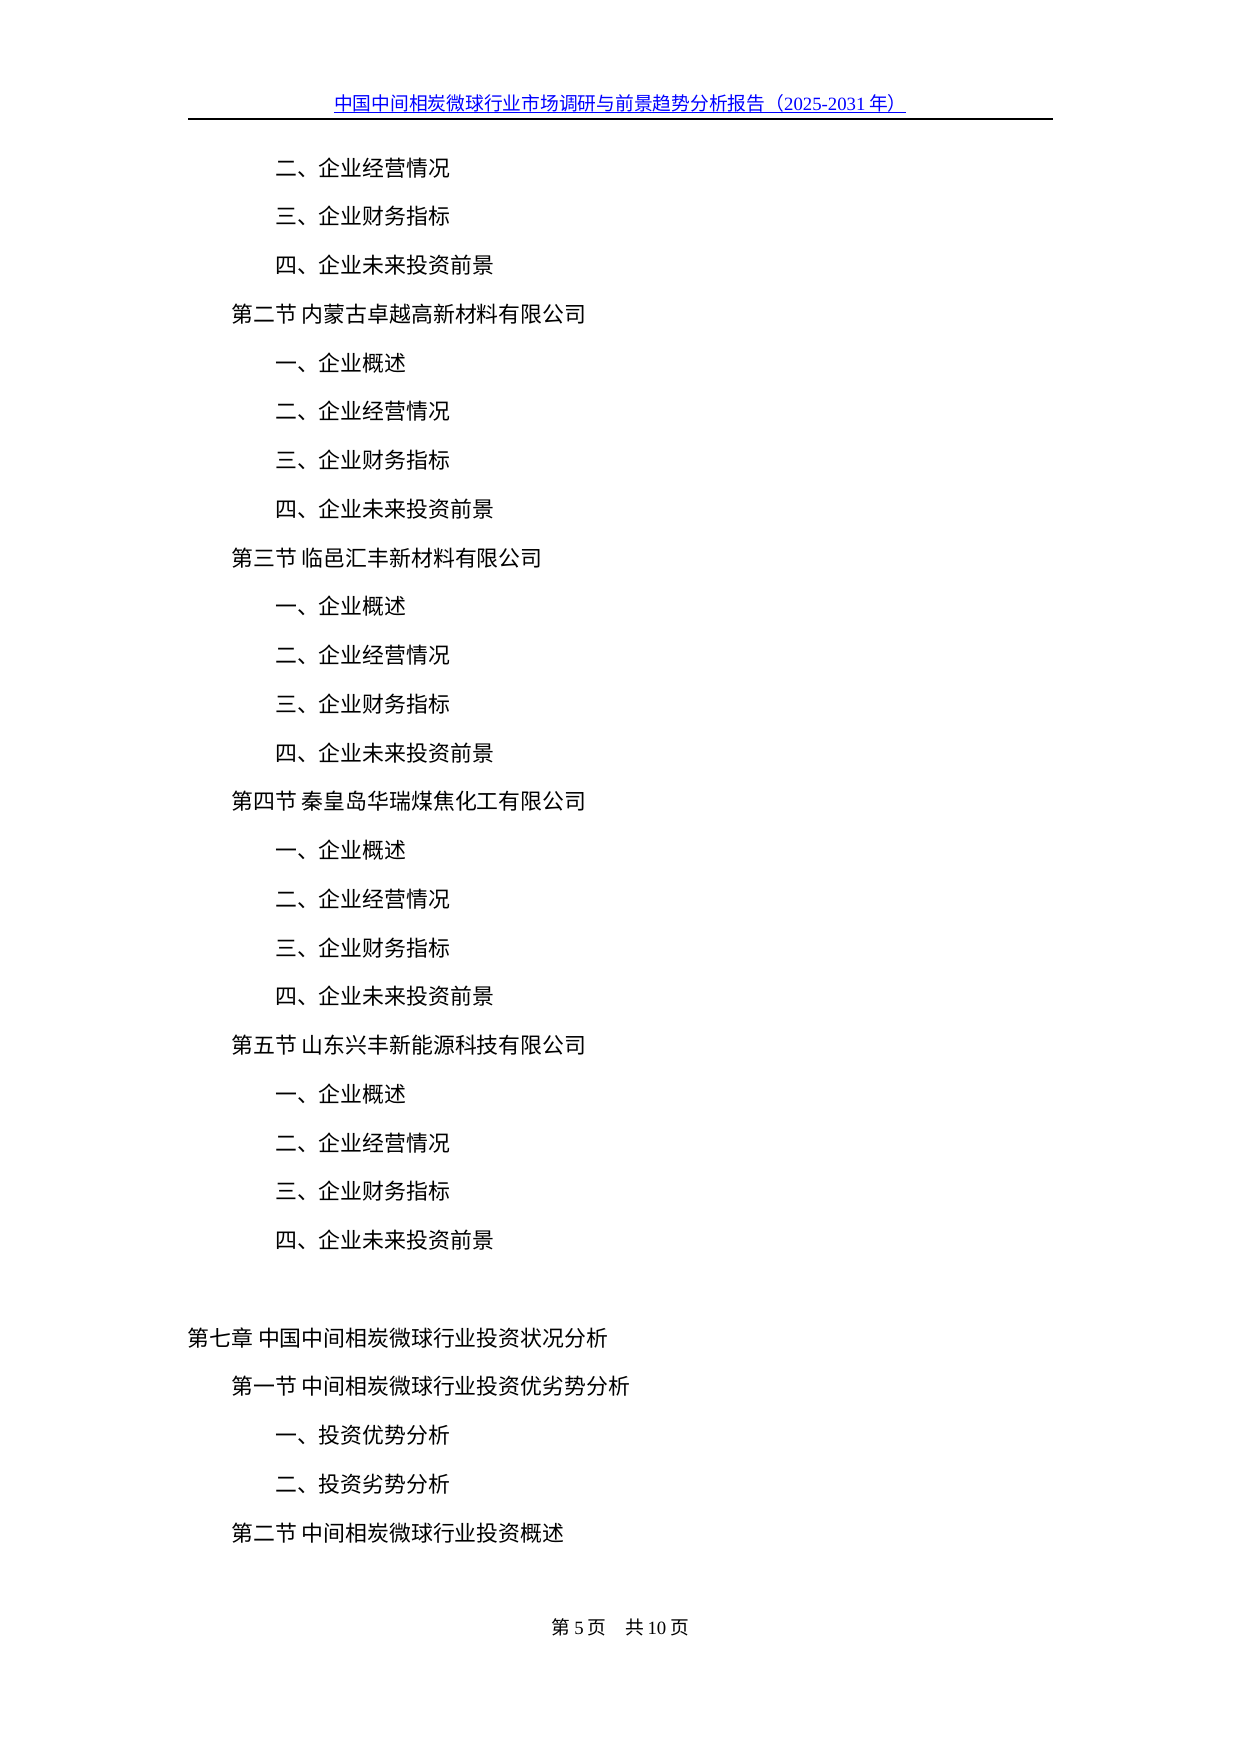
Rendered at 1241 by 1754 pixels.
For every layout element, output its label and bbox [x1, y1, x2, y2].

text [187, 150, 1053, 1548]
